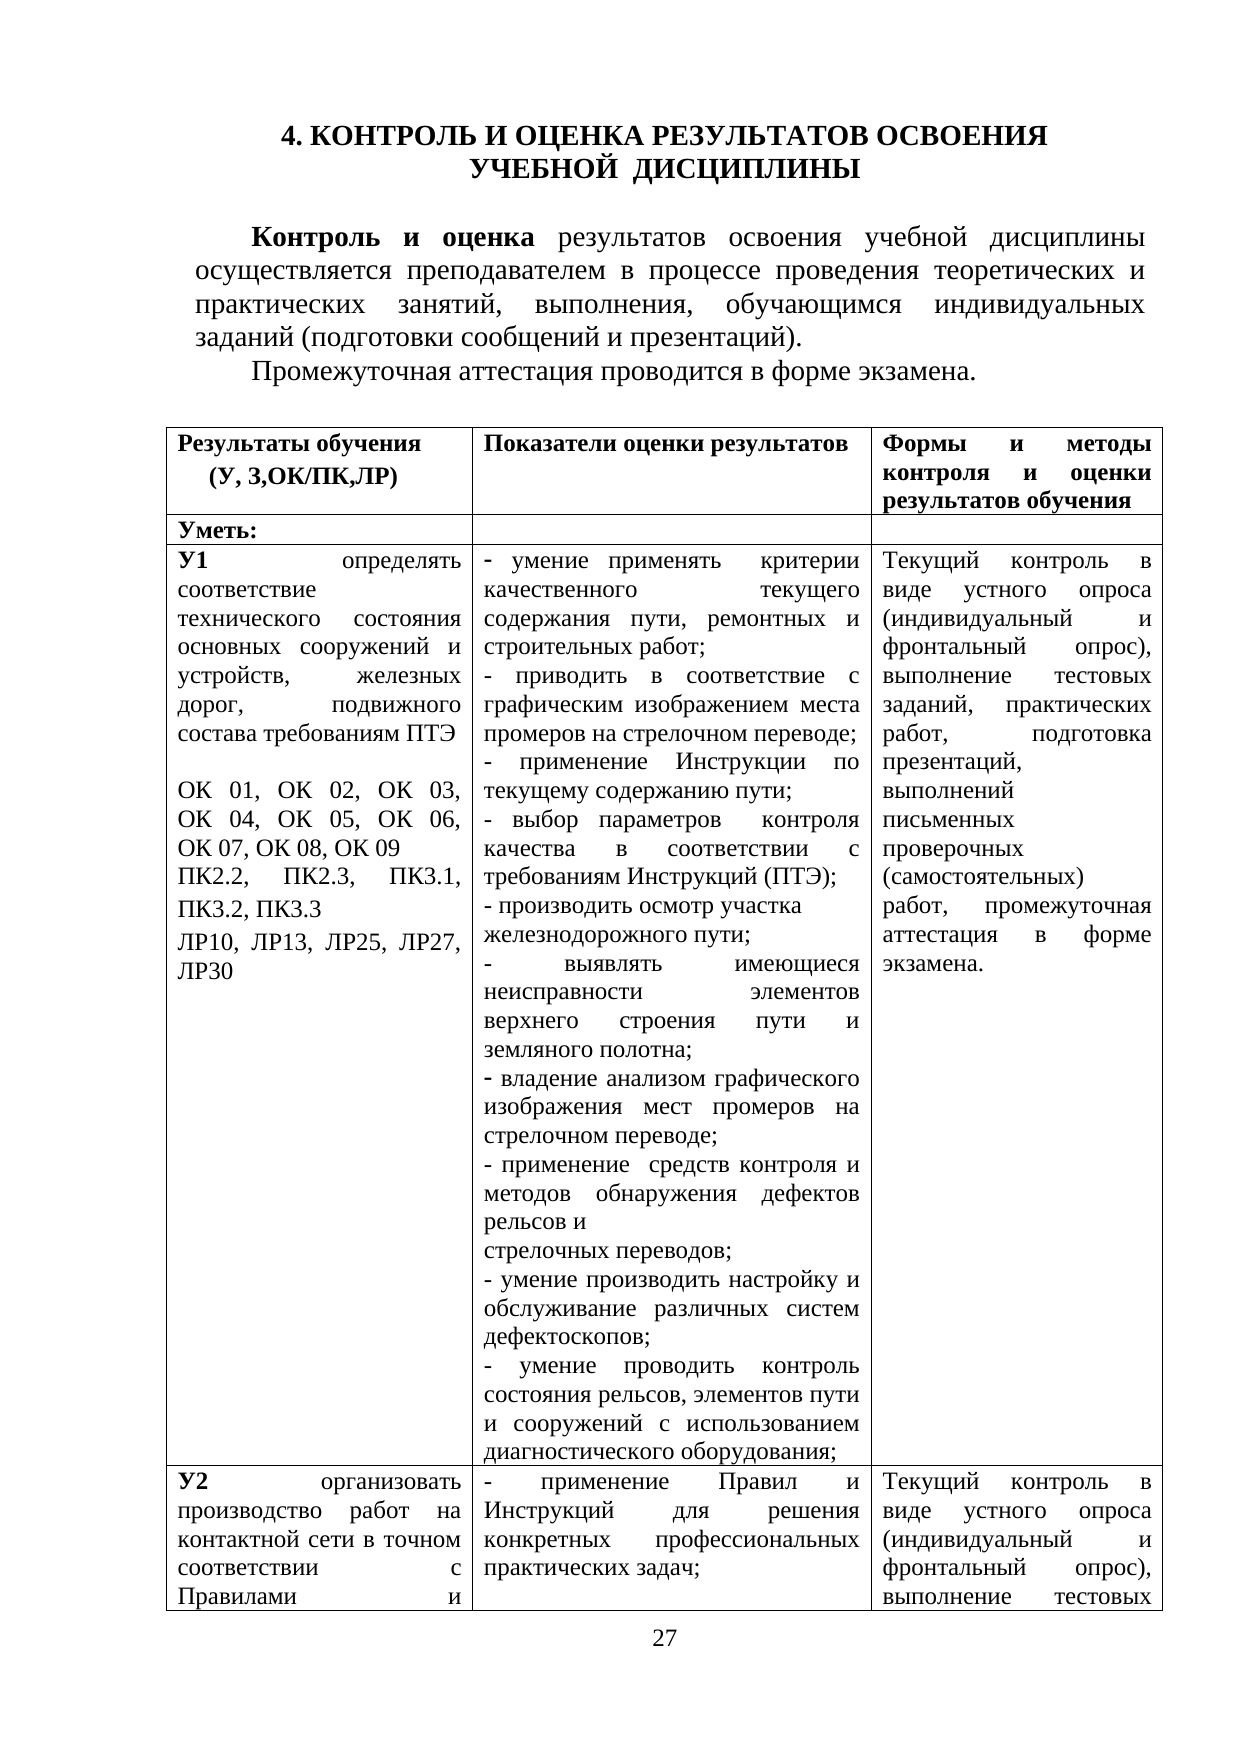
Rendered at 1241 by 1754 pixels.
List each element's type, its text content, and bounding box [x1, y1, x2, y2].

text Контроль и оценка результатов освоения учебной дисциплины осуществляется преподавателем в процессе проведения теоретических и практических занятий, выполнения, обучающимся индивидуальных заданий (подготовки сообщений и презентаций). [195, 219, 1146, 353]
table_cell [872, 1466, 1162, 1610]
table_header Результаты обучения (У, З,ОК/ПК,ЛР) [167, 428, 472, 514]
text Промежуточная аттестация проводится в форме экзамена. [195, 353, 1146, 386]
table_header Показатели оценки результатов [473, 428, 871, 514]
table_cell [473, 515, 871, 544]
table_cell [167, 1466, 472, 1610]
text 4. КОНТРОЛЬ И ОЦЕНКА РЕЗУЛЬТАТОВ ОСВОЕНИЯ [177, 118, 1152, 152]
table_header Формы и методы контроля и оценки результатов обучения [872, 428, 1162, 514]
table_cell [473, 1466, 871, 1610]
table_cell У1 определять соответствие технического состояния основных сооружений и устройств, железных дорог, подвижного состава требованиям ПТЭ ОК 01, ОК 02, ОК 03, ОК 04, ОК 05, ОК 06, ОК 07, ОК 08, ОК 09 ПК2.2, ПК2.3, ПК3.1, ПК3.2, ПК3.3 ЛР10, ЛР13, ЛР25, ЛР27, ЛР30 [167, 545, 472, 1465]
table_cell [872, 515, 1162, 544]
table_cell умение применять критерии качественного текущего содержания пути, ремонтных и строительных работ; - приводить в соответствие с графическим изображением места промеров на стрелочном переводе; - применение Инструкции по текущему содержанию пути; - выбор параметров контроля качества в соответствии с требованиям Инструкций (ПТЭ); - производить осмотр участка железнодорожного пути; - выявлять имеющиеся неисправности элементов верхнего строения пути и земляного полотна; владение анализом графического изображения мест промеров на стрелочном переводе; - применение средств контроля и методов обнаружения дефектов рельсов и стрелочных переводов; - умение производить настройку и обслуживание различных систем дефектоскопов; - умение проводить контроль состояния рельсов, элементов пути и сооружений с использованием диагностического оборудования; [473, 545, 871, 1465]
text УЧЕБНОЙ ДИСЦИПЛИНЫ [177, 152, 1152, 185]
table_cell Уметь: [167, 515, 472, 544]
